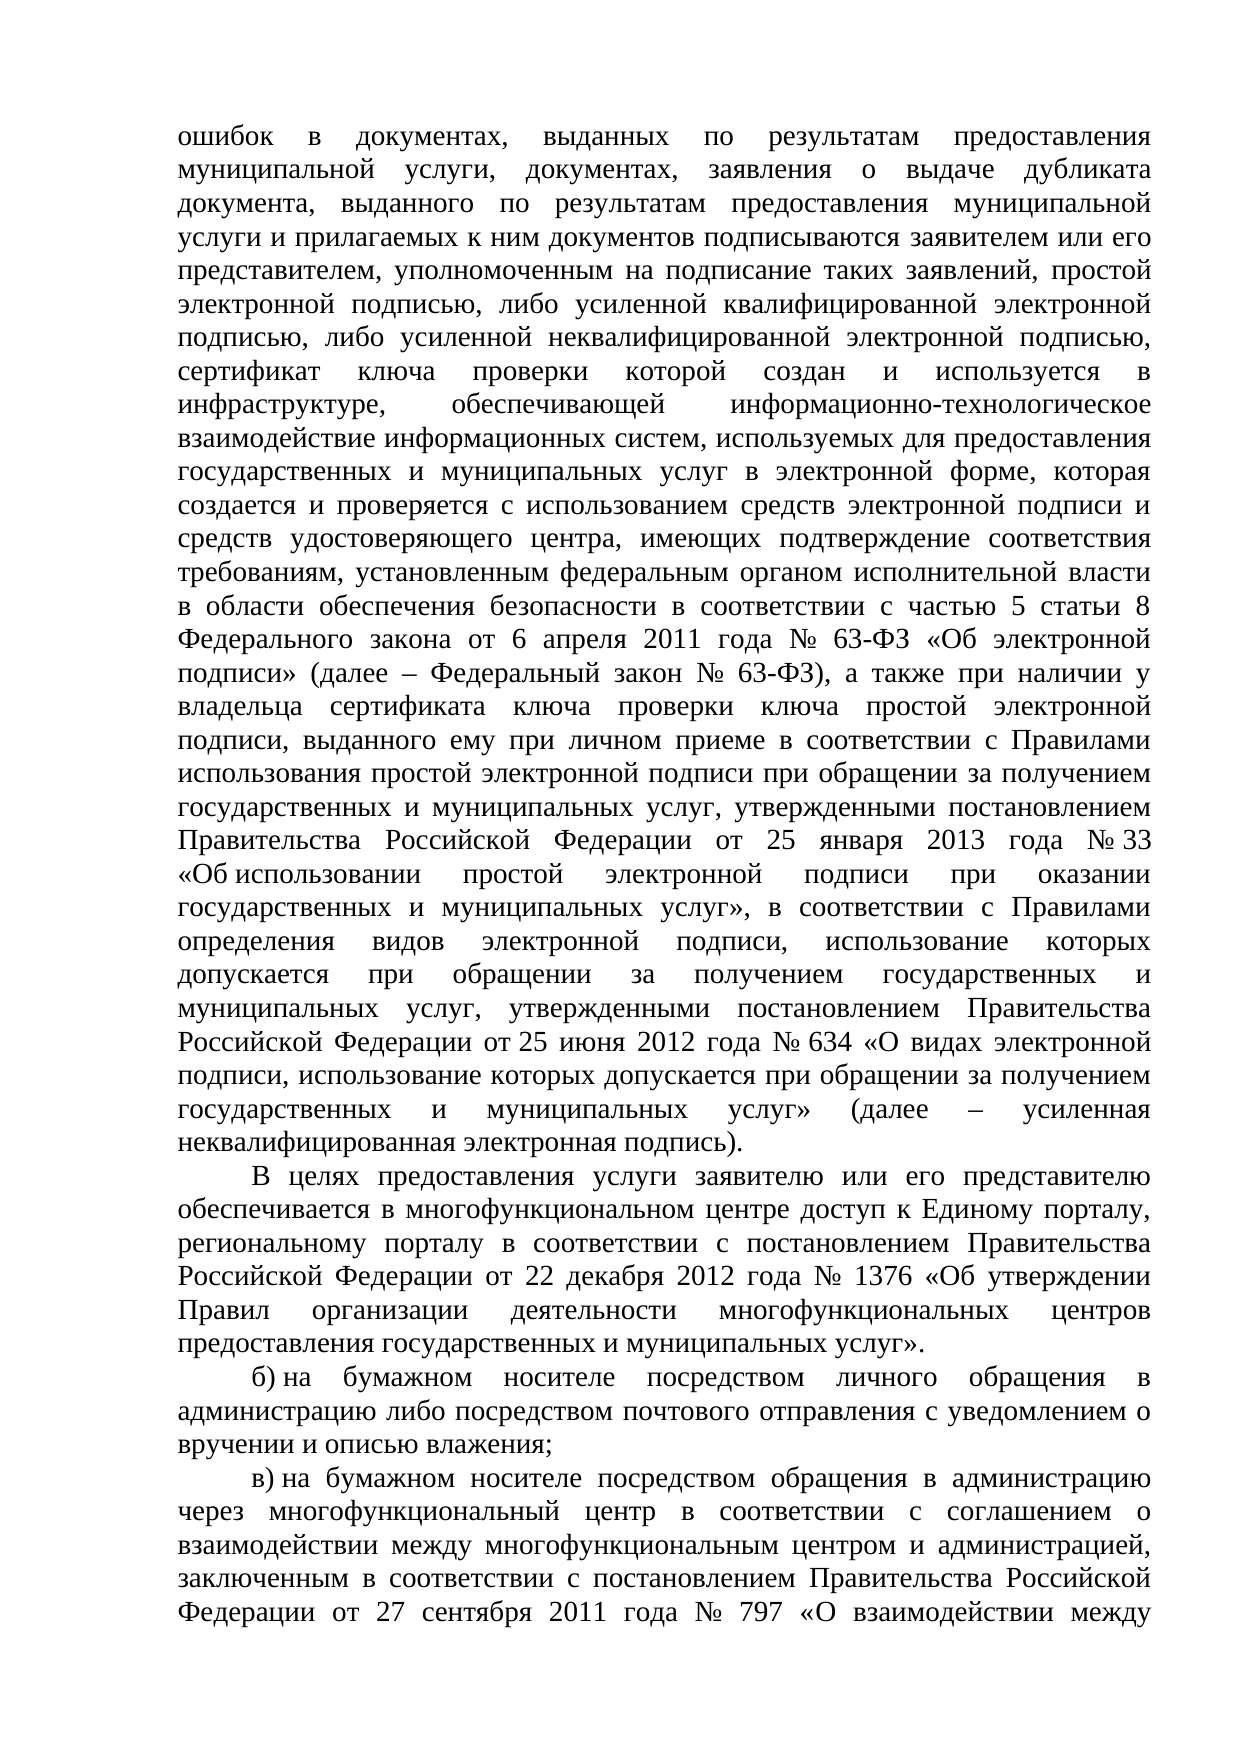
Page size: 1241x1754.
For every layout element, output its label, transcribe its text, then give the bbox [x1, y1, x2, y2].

text В целях предоставления услуги заявителю или его представителю обеспечивается в многофункциональном центре доступ к Единому порталу, региональному порталу в соответствии с постановлением Правительства Российской Федерации от 22 декабря 2012 года № 1376 «Об утверждении Правил организации деятельности многофункциональных центров предоставления государственных и муниципальных услуг». [177, 1158, 1152, 1359]
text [177, 1460, 1152, 1627]
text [177, 118, 1152, 1158]
text б) на бумажном носителе посредством личного обращения в администрацию либо посредством почтового отправления с уведомлением о вручении и описью влажения; [177, 1359, 1152, 1460]
